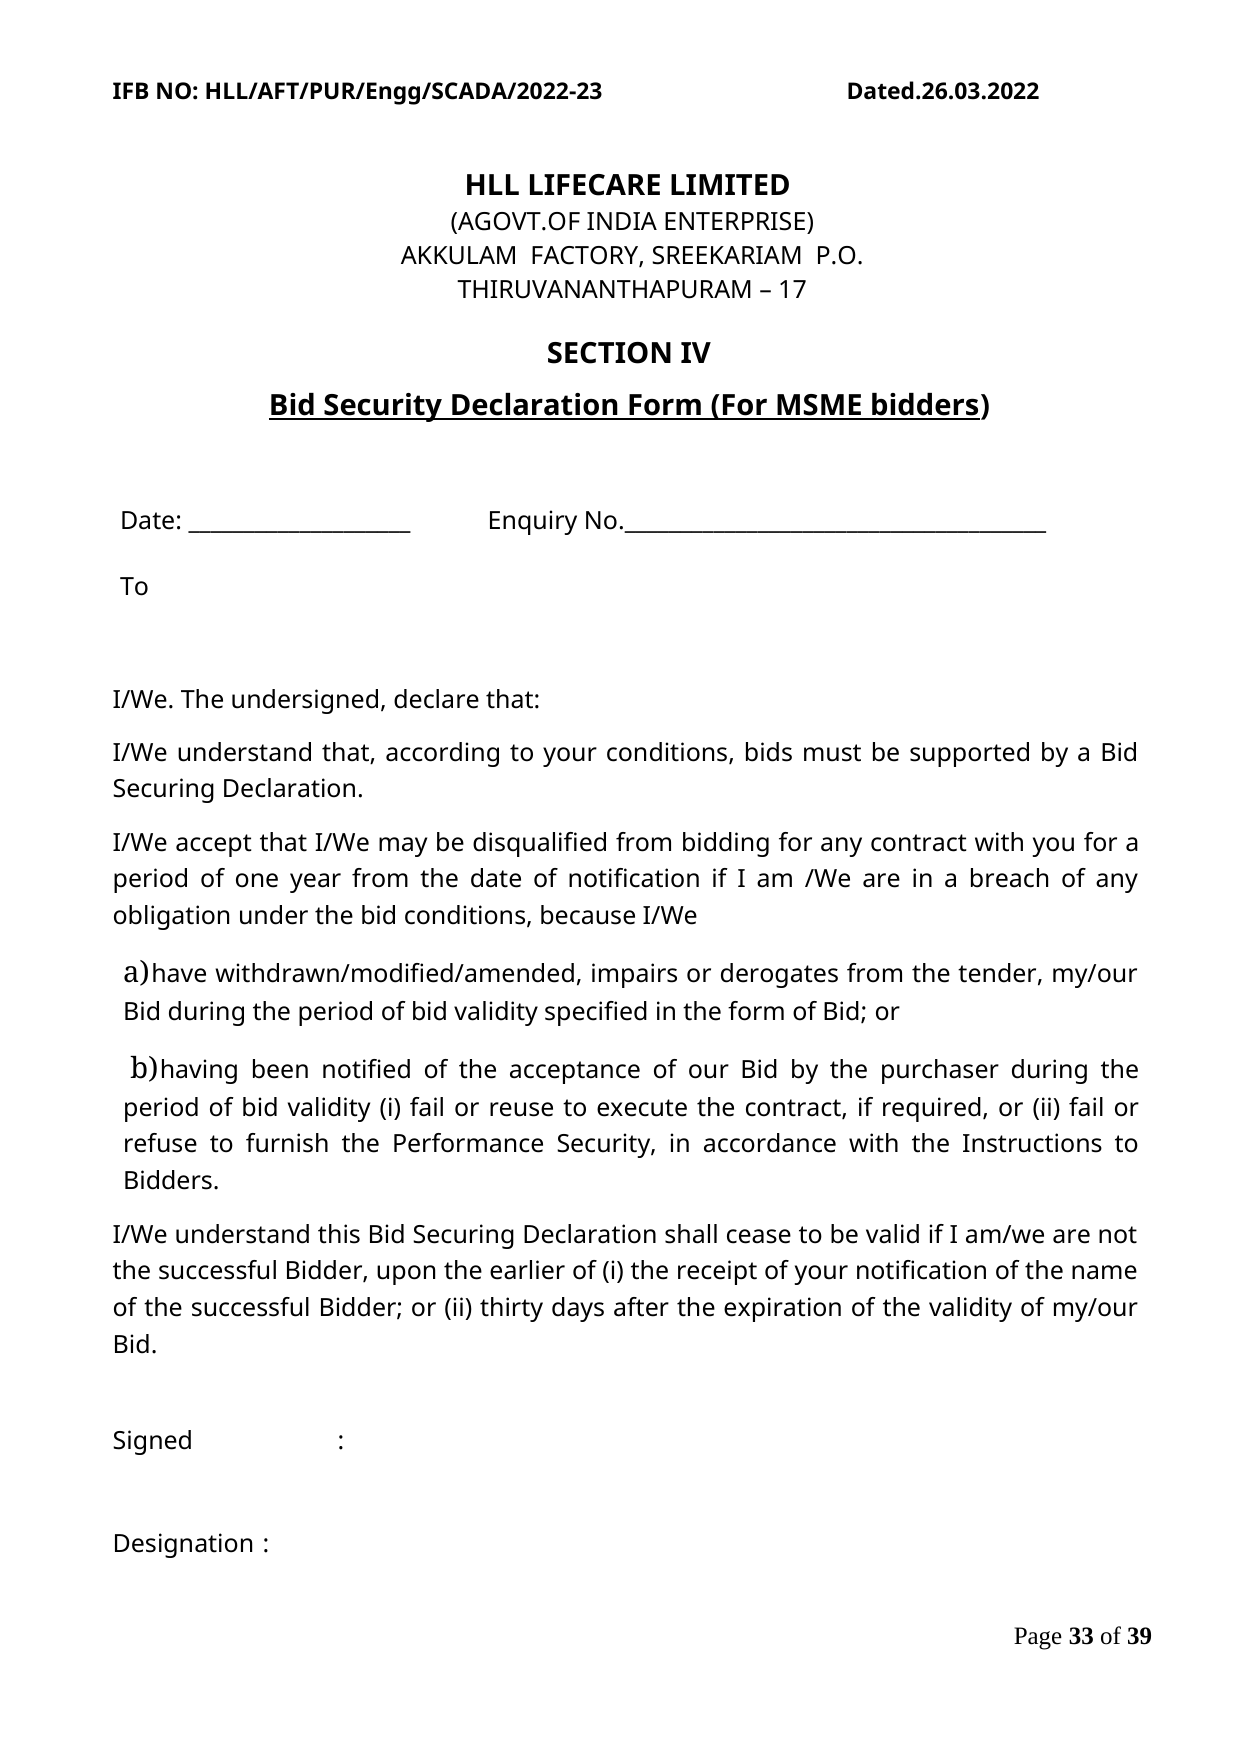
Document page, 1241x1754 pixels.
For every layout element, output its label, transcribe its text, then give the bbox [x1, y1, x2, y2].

text Signed : [112, 1422, 1152, 1456]
text I/We. The undersigned, declare that: [112, 682, 1152, 716]
list have withdrawn/modified/amended, impairs or derogates from the tender, my/our Bid during the period of bid validity specified in the form of Bid; or [123, 951, 1139, 1027]
text THIRUVANANTHAPURAM – 17 [112, 272, 1152, 306]
text HLL LIFECARE LIMITED [112, 164, 1142, 204]
text AKKULAM FACTORY, SREEKARIAM P.O. [112, 238, 1152, 272]
text I/We understand this Bid Securing Declaration shall cease to be valid if I am/we are not the successful Bidder, upon the earlier of (i) the receipt of your notification of the name of the successful Bidder; or (ii) thirty days after the expiration of the validity of my/our Bid. [112, 1216, 1139, 1361]
list having been notified of the acceptance of our Bid by the purchaser during the period of bid validity (i) fail or reuse to execute the contract, if required, or (ii) fail or refuse to furnish the Performance Security, in accordance with the Instructions to Bidders. [123, 1047, 1140, 1197]
text Designation : [112, 1526, 1138, 1560]
text Bid Security Declaration Form (For MSME bidders) [112, 384, 1145, 424]
text I/We accept that I/We may be disqualified from bidding for any contract with you for a period of one year from the date of notification if I am /We are in a breach of any obligation under the bid conditions, because I/We [112, 824, 1139, 932]
text I/We understand that, according to your conditions, bids must be supported by a Bid Securing Declaration. [112, 735, 1139, 805]
text To [112, 569, 912, 603]
text Date: ____________________ Enquiry No.______________________________________ [112, 503, 1145, 537]
text SECTION IV [112, 332, 1145, 372]
text (AGOVT.OF INDIA ENTERPRISE) [112, 204, 1152, 238]
